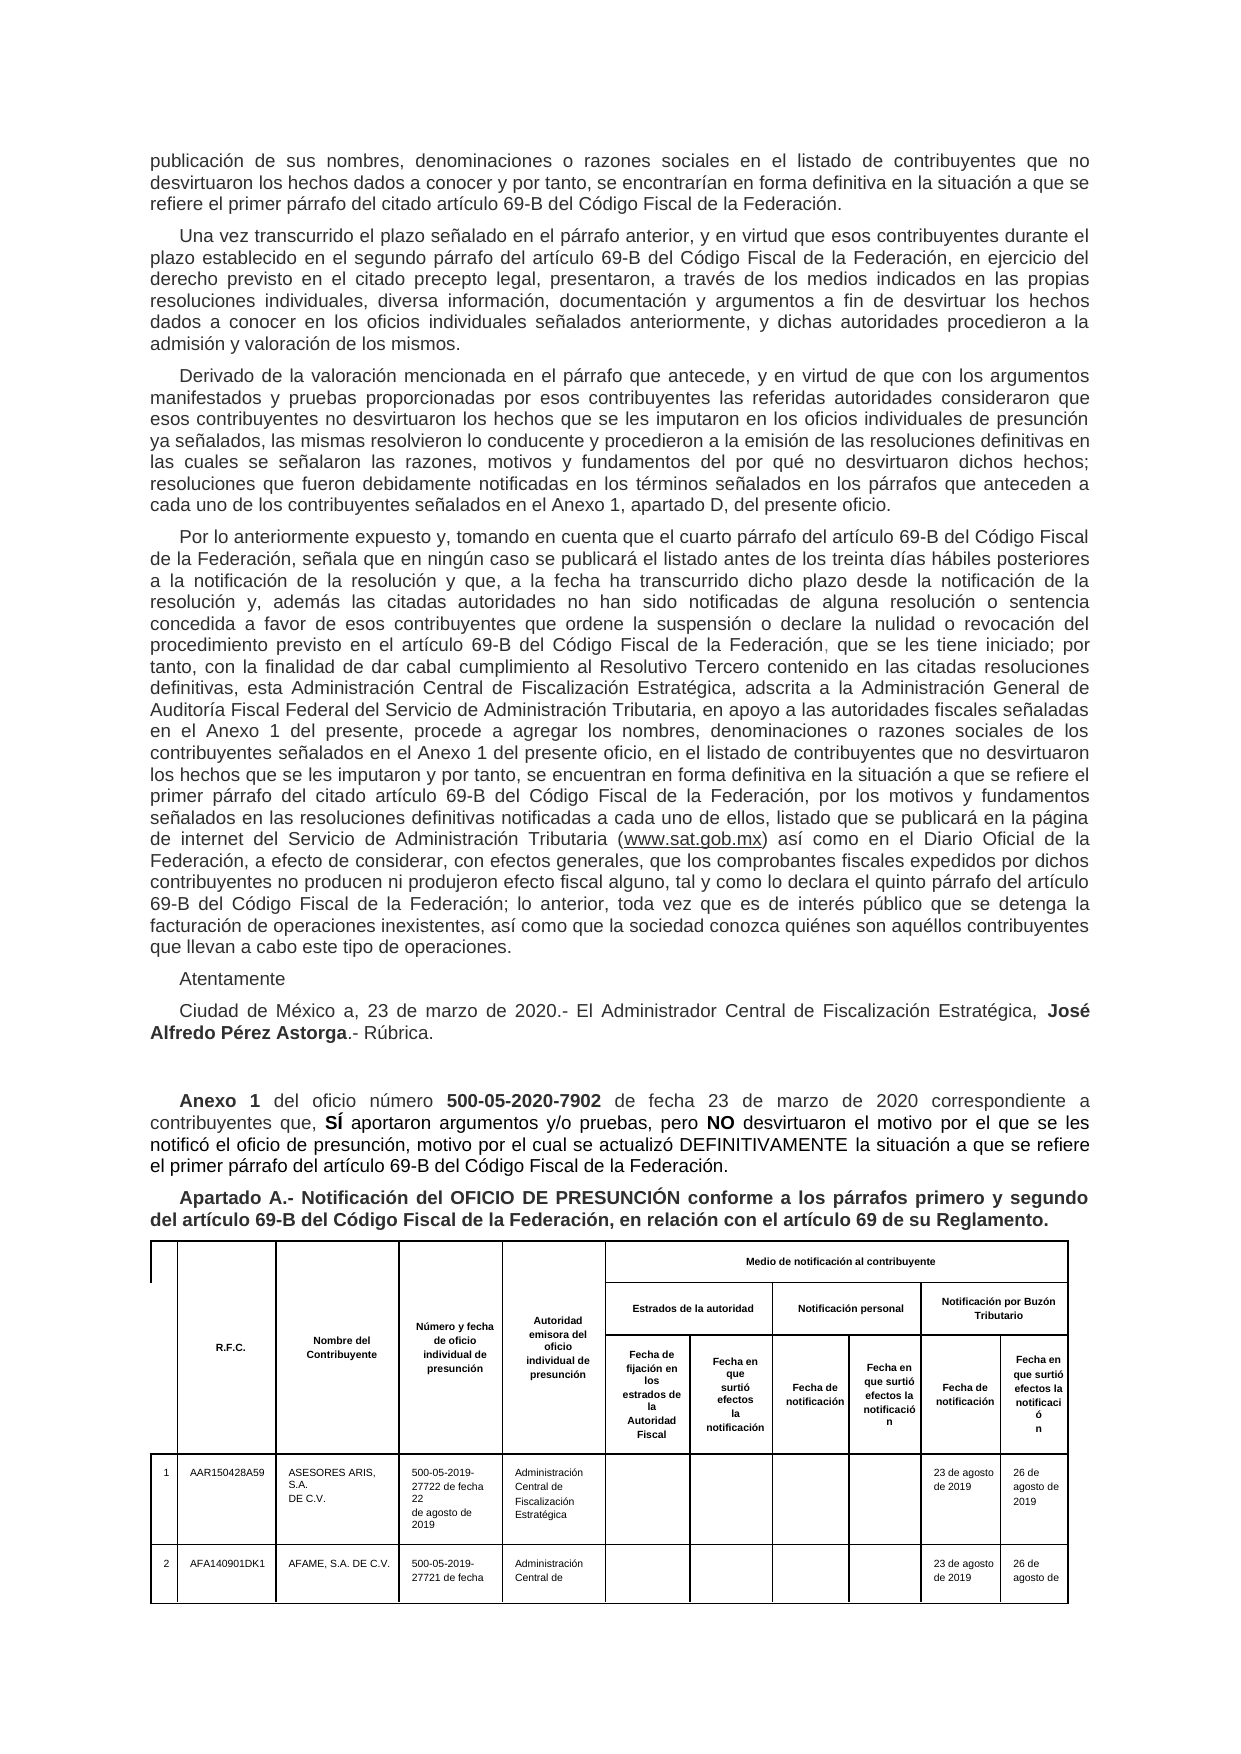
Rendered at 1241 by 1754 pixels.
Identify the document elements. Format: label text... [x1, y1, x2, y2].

text Anexo 1 del oficio número 500-05-2020-7902 de fecha 23 de marzo de 2020 correspondiente a contribuyentes que, SÍ aportaron argumentos y/o pruebas, pero NO desvirtuaron el motivo por el que se les notificó el oficio de presunción, motivo por el cual se actualizó DEFINITIVAMENTE la situación a que se refiere el primer párrafo del artículo 69-B del Código Fiscal de la Federación. [150, 1090, 1090, 1176]
table_cell Fecha en que surtió efectos la notificació n [1001, 1336, 1067, 1453]
table_header Medio de notificación al contribuyente [606, 1242, 1067, 1282]
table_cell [922, 1545, 1000, 1602]
table_cell [691, 1455, 772, 1543]
table_cell Administración Central de Fiscalización Estratégica [503, 1455, 605, 1543]
table_cell ASESORES ARIS, S.A. DE C.V. [277, 1455, 398, 1543]
table_cell Fecha de notificación [773, 1336, 848, 1453]
table_cell 26 de agosto de 2019 [1001, 1455, 1067, 1543]
table_cell 2 [152, 1545, 177, 1602]
table_cell AFAME, S.A. DE C.V. [277, 1545, 398, 1602]
table_cell [850, 1545, 920, 1602]
table_cell [850, 1455, 920, 1543]
table_cell 1 [152, 1455, 177, 1543]
table_cell Fecha en que surtió efectos la notificación [850, 1336, 920, 1453]
table_header Número y fecha de oficio individual de presunción [400, 1242, 502, 1453]
table_cell AFA140901DK1 [178, 1545, 275, 1602]
table_cell Notificación por Buzón Tributario [922, 1283, 1067, 1334]
table_cell Fecha en que surtió efectos la notificación [691, 1336, 772, 1453]
text Apartado A.- Notificación del OFICIO DE PRESUNCIÓN conforme a los párrafos primero y segundo del artículo 69-B del Código Fiscal de la Federación, en relación con el artículo 69 de su Reglamento. [150, 1187, 1090, 1230]
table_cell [1001, 1545, 1067, 1602]
table_cell [606, 1545, 689, 1602]
text Por lo anteriormente expuesto y, tomando en cuenta que el cuarto párrafo del artículo 69-B del Código Fiscal de la Federación, señala que en ningún caso se publicará el listado antes de los treinta días hábiles posteriores a la notificación de la resolución y que, a la fecha ha transcurrido dicho plazo desde la notificación de la resolución y, además las citadas autoridades no han sido notificadas de alguna resolución o sentencia concedida a favor de esos contribuyentes que ordene la suspensión o declare la nulidad o revocación del procedimiento previsto en el artículo 69-B del Código Fiscal de la Federación, que se les tiene iniciado; por tanto, con la finalidad de dar cabal cumplimiento al Resolutivo Tercero contenido en las citadas resoluciones definitivas, esta Administración Central de Fiscalización Estratégica, adscrita a la Administración General de Auditoría Fiscal Federal del Servicio de Administración Tributaria, en apoyo a las autoridades fiscales señaladas en el Anexo 1 del presente, procede a agregar los nombres, denominaciones o razones sociales de los contribuyentes señalados en el Anexo 1 del presente oficio, en el listado de contribuyentes que no desvirtuaron los hechos que se les imputaron y por tanto, se encuentran en forma definitiva en la situación a que se refiere el primer párrafo del citado artículo 69-B del Código Fiscal de la Federación, por los motivos y fundamentos señalados en las resoluciones definitivas notificadas a cada uno de ellos, listado que se publicará en la página de internet del Servicio de Administración Tributaria (www.sat.gob.mx) así como en el Diario Oficial de la Federación, a efecto de considerar, con efectos generales, que los comprobantes fiscales expedidos por dichos contribuyentes no producen ni produjeron efecto fiscal alguno, tal y como lo declara el quinto párrafo del artículo 69-B del Código Fiscal de la Federación; lo anterior, toda vez que es de interés público que se detenga la facturación de operaciones inexistentes, así como que la sociedad conozca quiénes son aquéllos contribuyentes que llevan a cabo este tipo de operaciones. [150, 526, 1090, 957]
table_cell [503, 1545, 605, 1602]
text Una vez transcurrido el plazo señalado en el párrafo anterior, y en virtud que esos contribuyentes durante el plazo establecido en el segundo párrafo del artículo 69-B del Código Fiscal de la Federación, en ejercicio del derecho previsto en el citado precepto legal, presentaron, a través de los medios indicados en las propias resoluciones individuales, diversa información, documentación y argumentos a fin de desvirtuar los hechos dados a conocer en los oficios individuales señalados anteriormente, y dichas autoridades procedieron a la admisión y valoración de los mismos. [150, 225, 1090, 354]
table_header Autoridad emisora del oficio individual de presunción [503, 1242, 605, 1453]
table_header [151, 1242, 177, 1453]
table_cell 500-05-2019- 27722 de fecha 22 de agosto de 2019 [400, 1455, 502, 1543]
table_cell [691, 1545, 772, 1602]
table_header R.F.C. [178, 1242, 275, 1453]
table_cell [606, 1455, 689, 1543]
table_cell AAR150428A59 [178, 1455, 275, 1543]
table_cell [773, 1455, 848, 1543]
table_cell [400, 1545, 502, 1602]
table_cell Notificación personal [773, 1283, 920, 1334]
table_cell [773, 1545, 848, 1602]
text Ciudad de México a, 23 de marzo de 2020.- El Administrador Central de Fiscalización Estratégica, José Alfredo Pérez Astorga.- Rúbrica. [150, 1000, 1090, 1043]
text Derivado de la valoración mencionada en el párrafo que antecede, y en virtud de que con los argumentos manifestados y pruebas proporcionadas por esos contribuyentes las referidas autoridades consideraron que esos contribuyentes no desvirtuaron los hechos que se les imputaron en los oficios individuales de presunción ya señalados, las mismas resolvieron lo conducente y procedieron a la emisión de las resoluciones definitivas en las cuales se señalaron las razones, motivos y fundamentos del por qué no desvirtuaron dichos hechos; resoluciones que fueron debidamente notificadas en los términos señalados en los párrafos que anteceden a cada uno de los contribuyentes señalados en el Anexo 1, apartado D, del presente oficio. [150, 365, 1090, 516]
table_header Nombre del Contribuyente [277, 1242, 398, 1453]
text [150, 150, 1090, 215]
text Atentamente [150, 968, 1090, 989]
table_cell Fecha de fijación en los estrados de la Autoridad Fiscal [606, 1336, 689, 1453]
table_cell 23 de agosto de 2019 [922, 1455, 1000, 1543]
table_cell Fecha de notificación [922, 1336, 1000, 1453]
table_cell Estrados de la autoridad [606, 1283, 772, 1334]
